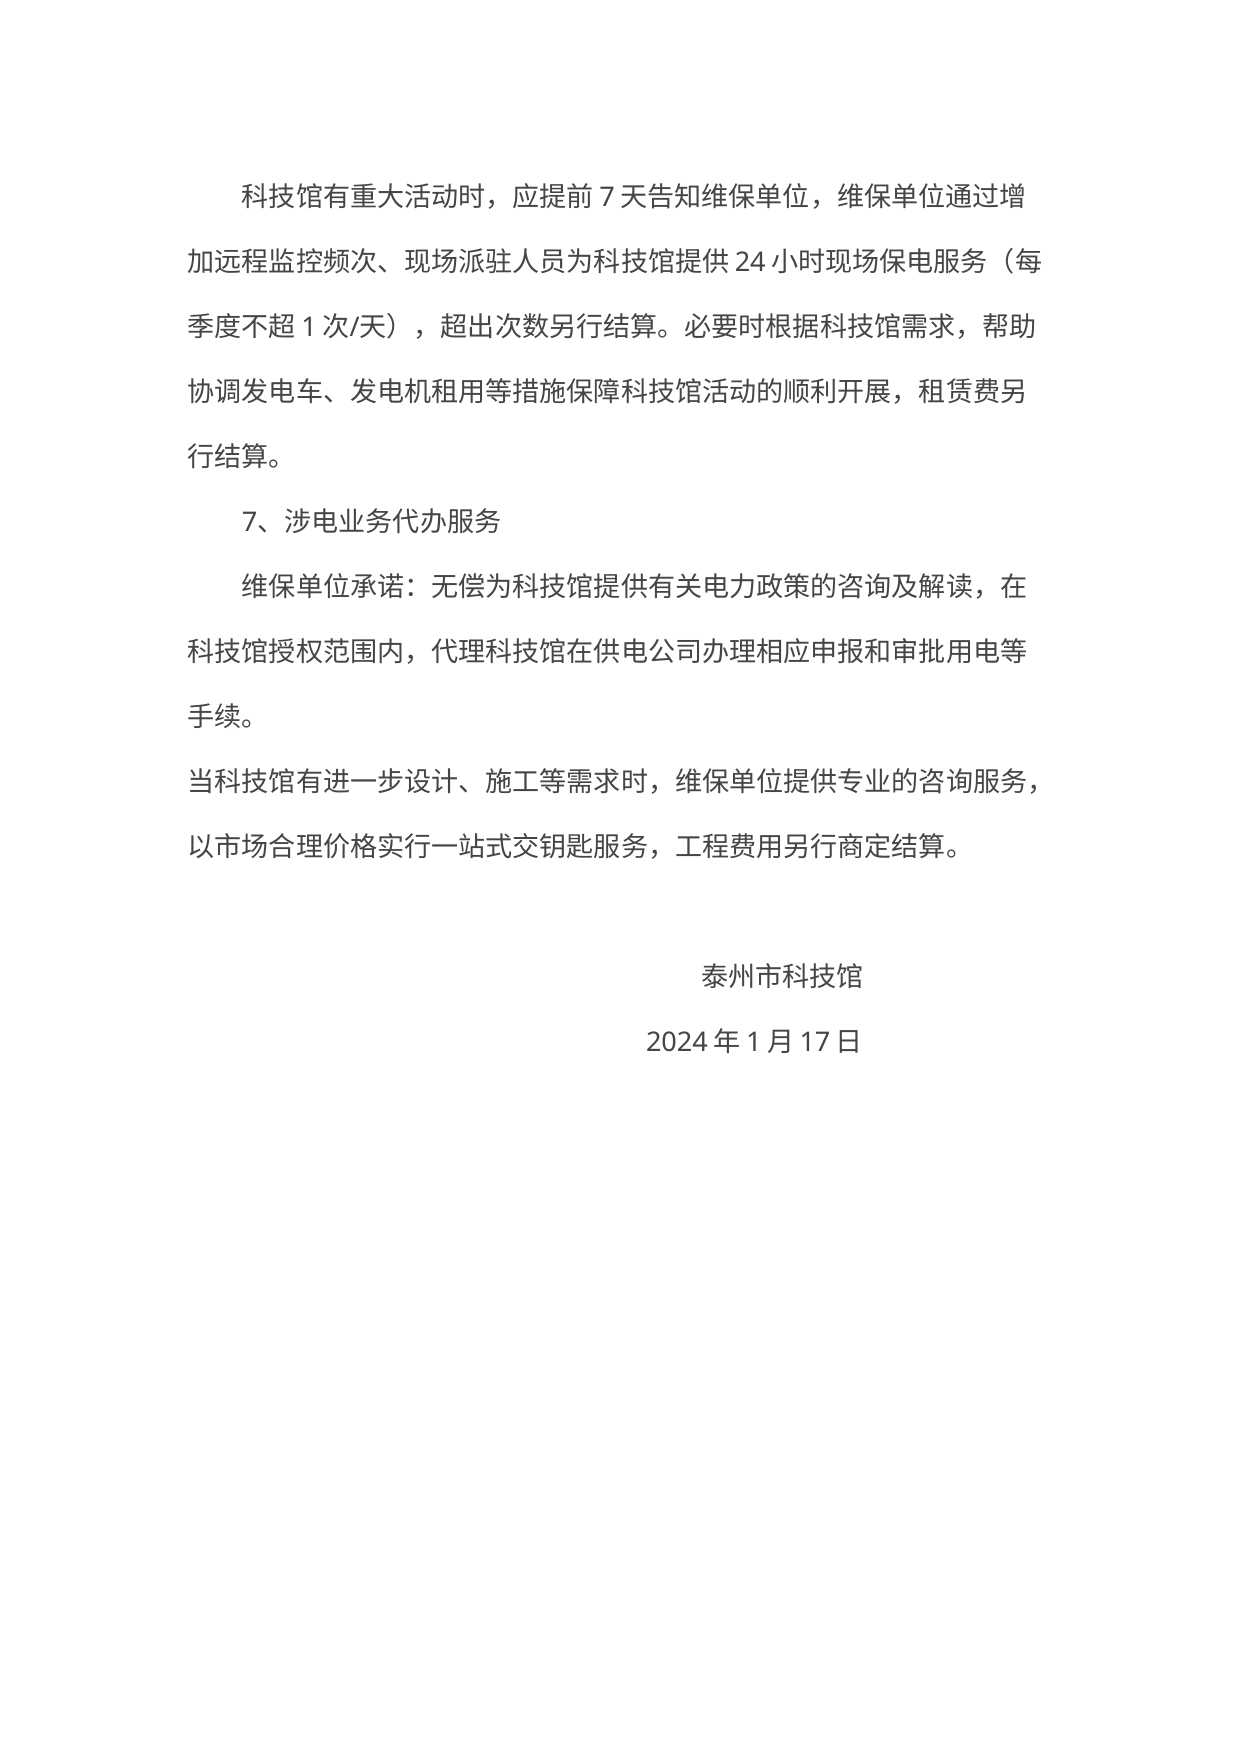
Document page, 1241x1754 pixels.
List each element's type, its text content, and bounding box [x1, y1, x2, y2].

text 7、涉电业务代办服务 [187, 487, 1053, 552]
text 泰州市科技馆 [187, 942, 1053, 1007]
text 科技馆有重大活动时，应提前7天告知维保单位，维保单位通过增加远程监控频次、现场派驻人员为科技馆提供24小时现场保电服务（每季度不超1次/天），超出次数另行结算。必要时根据科技馆需求，帮助协调发电车、发电机租用等措施保障科技馆活动的顺利开展，租赁费另行结算。 [187, 162, 1053, 487]
text 当科技馆有进一步设计、施工等需求时，维保单位提供专业的咨询服务，以市场合理价格实行一站式交钥匙服务，工程费用另行商定结算。 [187, 747, 1053, 877]
text 维保单位承诺：无偿为科技馆提供有关电力政策的咨询及解读，在科技馆授权范围内，代理科技馆在供电公司办理相应申报和审批用电等手续。 [187, 552, 1053, 747]
text 2024年1月17日 [187, 1007, 1053, 1072]
